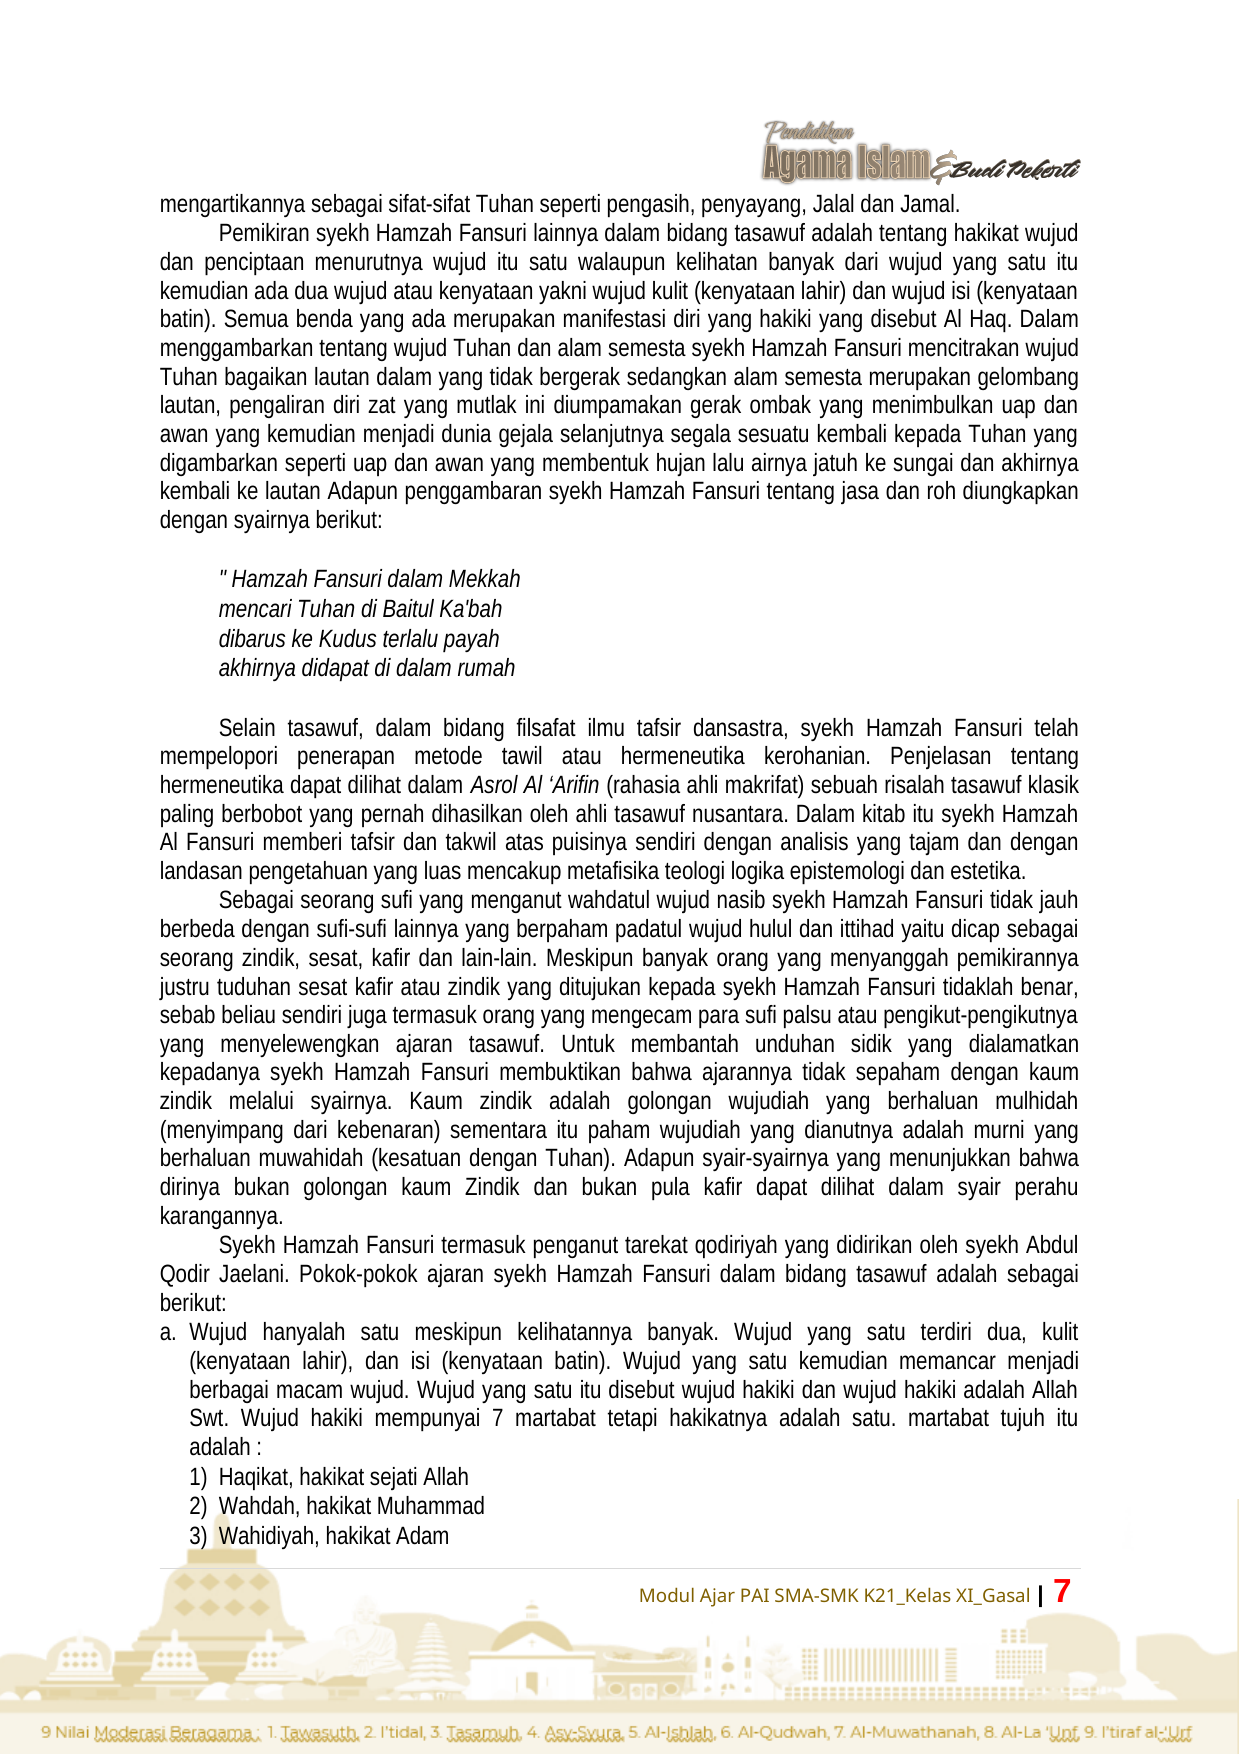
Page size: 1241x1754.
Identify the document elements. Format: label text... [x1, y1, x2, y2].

list Pemikiran syekh Hamzah Fansuri lainnya dalam bidang tasawuf adalah tentang hakikat wujud dan penciptaan menurutnya wujud itu satu walaupun kelihatan banyak dari wujud yang satu itu kemudian ada dua wujud atau kenyataan yakni wujud kulit (kenyataan lahir) dan wujud isi (kenyataan batin). Semua benda yang ada merupakan manifestasi diri yang hakiki yang disebut Al Haq. Dalam menggambarkan tentang wujud Tuhan dan alam semesta syekh Hamzah Fansuri mencitrakan wujud Tuhan bagaikan lautan dalam yang tidak bergerak sedangkan alam semesta merupakan gelombang lautan, pengaliran diri zat yang mutlak ini diumpamakan gerak ombak yang menimbulkan uap dan awan yang kemudian menjadi dunia gejala selanjutnya segala sesuatu kembali kepada Tuhan yang digambarkan seperti uap dan awan yang membentuk hujan lalu airnya jatuh ke sungai dan akhirnya kembali ke lautan Adapun penggambaran syekh Hamzah Fansuri tentang jasa dan roh diungkapkan dengan syairnya berikut: [159, 218, 1081, 533]
list Selain tasawuf, dalam bidang filsafat ilmu tafsir dansastra, syekh Hamzah Fansuri telah mempelopori penerapan metode tawil atau hermeneutika kerohanian. Penjelasan tentang hermeneutika dapat dilihat dalam Asrol Al ‘Arifin (rahasia ahli makrifat) sebuah risalah tasawuf klasik paling berbobot yang pernah dihasilkan oleh ahli tasawuf nusantara. Dalam kitab itu syekh Hamzah Al Fansuri memberi tafsir dan takwil atas puisinya sendiri dengan analisis yang tajam dan dengan landasan pengetahuan yang luas mencakup metafisika teologi logika epistemologi dan estetika. [159, 713, 1081, 884]
list Haqikat, hakikat sejati Allah [189, 1462, 1081, 1490]
list akhirnya didapat di dalam rumah [218, 653, 1081, 682]
list mencari Tuhan di Baitul Ka'bah [218, 594, 1081, 622]
list Sebagai seorang sufi yang menganut wahdatul wujud nasib syekh Hamzah Fansuri tidak jauh berbeda dengan sufi-sufi lainnya yang berpaham padatul wujud hulul dan ittihad yaitu dicap sebagai seorang zindik, sesat, kafir dan lain-lain. Meskipun banyak orang yang menyanggah pemikirannya justru tuduhan sesat kafir atau zindik yang ditujukan kepada syekh Hamzah Fansuri tidaklah benar, sebab beliau sendiri juga termasuk orang yang mengecam para sufi palsu atau pengikut-pengikutnya yang menyelewengkan ajaran tasawuf. Untuk membantah unduhan sidik yang dialamatkan kepadanya syekh Hamzah Fansuri membuktikan bahwa ajarannya tidak sepaham dengan kaum zindik melalui syairnya. Kaum zindik adalah golongan wujudiah yang berhaluan mulhidah (menyimpang dari kebenaran) sementara itu paham wujudiah yang dianutnya adalah murni yang berhaluan muwahidah (kesatuan dengan Tuhan). Adapun syair-syairnya yang menunjukkan bahwa dirinya bukan golongan kaum Zindik dan bukan pula kafir dapat dilihat dalam syair perahu karangannya. [159, 886, 1081, 1229]
list Wujud hanyalah satu meskipun kelihatannya banyak. Wujud yang satu terdiri dua, kulit (kenyataan lahir), dan isi (kenyataan batin). Wujud yang satu kemudian memancar menjadi berbagai macam wujud. Wujud yang satu itu disebut wujud hakiki dan wujud hakiki adalah Allah Swt. Wujud hakiki mempunyai 7 martabat tetapi hakikatnya adalah satu. martabat tujuh itu adalah : [159, 1317, 1081, 1461]
list Wahidiyah, hakikat Adam [189, 1521, 1081, 1549]
list Syekh Hamzah Fansuri termasuk penganut tarekat qodiriyah yang didirikan oleh syekh Abdul Qodir Jaelani. Pokok-pokok ajaran syekh Hamzah Fansuri dalam bidang tasawuf adalah sebagai berikut: [159, 1230, 1081, 1316]
list Wahdah, hakikat Muhammad [189, 1491, 1081, 1520]
list dibarus ke Kudus terlalu payah [218, 623, 1081, 652]
list " Hamzah Fansuri dalam Mekkah [218, 564, 1081, 593]
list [159, 189, 1081, 217]
